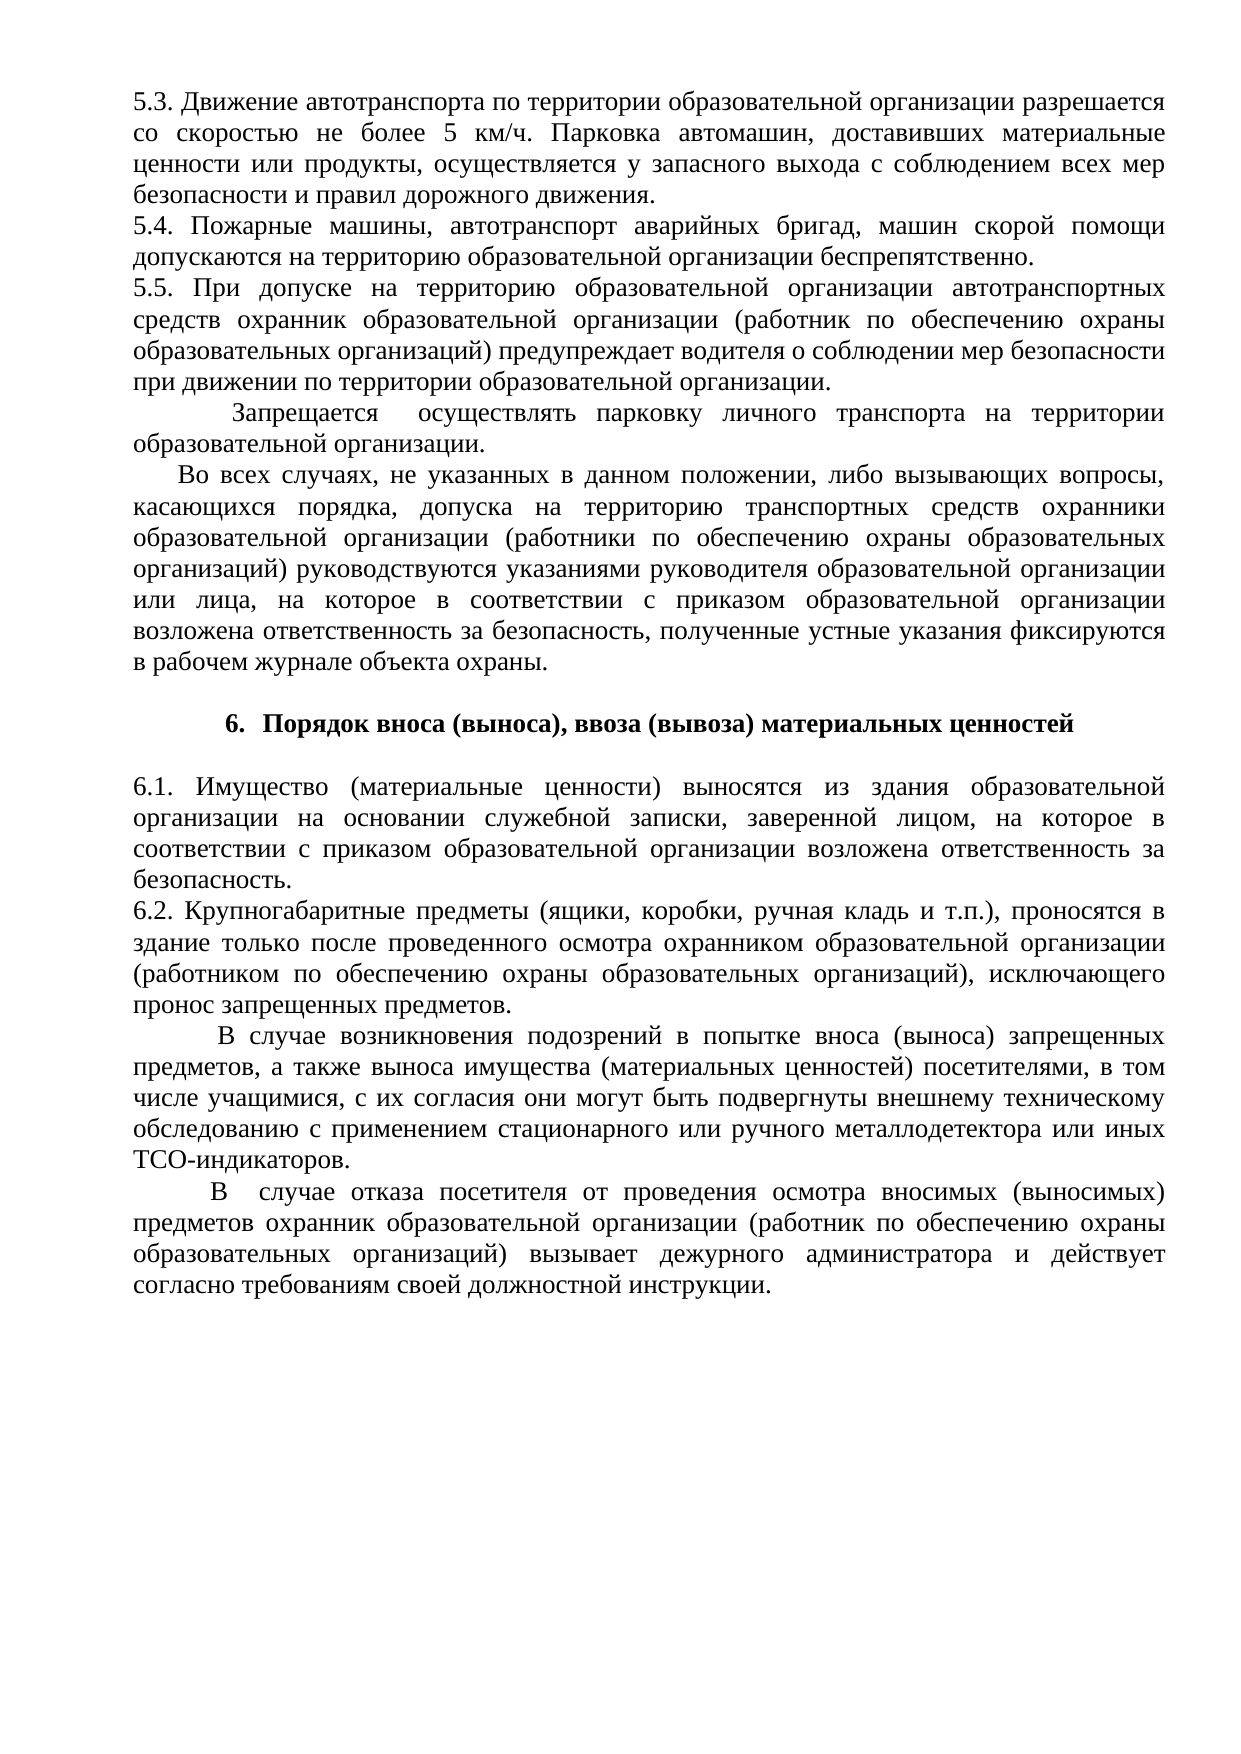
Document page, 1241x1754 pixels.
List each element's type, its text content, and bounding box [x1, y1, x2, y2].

text 6.1. Имущество (материальные ценности) выносятся из здания образовательной организации на основании служебной записки, заверенной лицом, на которое в соответствии с приказом образовательной организации возложена ответственность за безопасность. [133, 770, 1167, 894]
text 5.4. Пожарные машины, автотранспорт аварийных бригад, машин скорой помощи допускаются на территорию образовательной организации беспрепятственно. [133, 209, 1167, 272]
text В случае возникновения подозрений в попытке вноса (выноса) запрещенных предметов, а также выноса имущества (материальных ценностей) посетителями, в том числе учащимися, с их согласия они могут быть подвергнуты внешнему техническому обследованию с применением стационарного или ручного металлодетектора или иных ТСО-индикаторов. [133, 1019, 1167, 1175]
list Порядок вноса (выноса), ввоза (вывоза) материальных ценностей [133, 708, 1167, 739]
text В случае отказа посетителя от проведения осмотра вносимых (выносимых) предметов охранник образовательной организации (работник по обеспечению охраны образовательных организаций) вызывает дежурного администратора и действует согласно требованиям своей должностной инструкции. [133, 1175, 1167, 1299]
text 5.5. При допуске на территорию образовательной организации автотранспортных средств охранник образовательной организации (работник по обеспечению охраны образовательных организаций) предупреждает водителя о соблюдении мер безопасности при движении по территории образовательной организации. [133, 272, 1167, 396]
text Во всех случаях, не указанных в данном положении, либо вызывающих вопросы, касающихся порядка, допуска на территорию транспортных средств охранники образовательной организации (работники по обеспечению охраны образовательных организаций) руководствуются указаниями руководителя образовательной организации или лица, на которое в соответствии с приказом образовательной организации возложена ответственность за безопасность, полученные устные указания фиксируются в рабочем журнале объекта охраны. [133, 458, 1167, 676]
text 6.2. Крупногабаритные предметы (ящики, коробки, ручная кладь и т.п.), проносятся в здание только после проведенного осмотра охранником образовательной организации (работником по обеспечению охраны образовательных организаций), исключающего пронос запрещенных предметов. [133, 894, 1167, 1019]
text Запрещается осуществлять парковку личного транспорта на территории образовательной организации. [133, 396, 1167, 458]
text 5.3. Движение автотранспорта по территории образовательной организации разрешается со скоростью не более 5 км/ч. Парковка автомашин, доставивших материальные ценности или продукты, осуществляется у запасного выхода с соблюдением всех мер безопасности и правил дорожного движения. [133, 85, 1167, 209]
